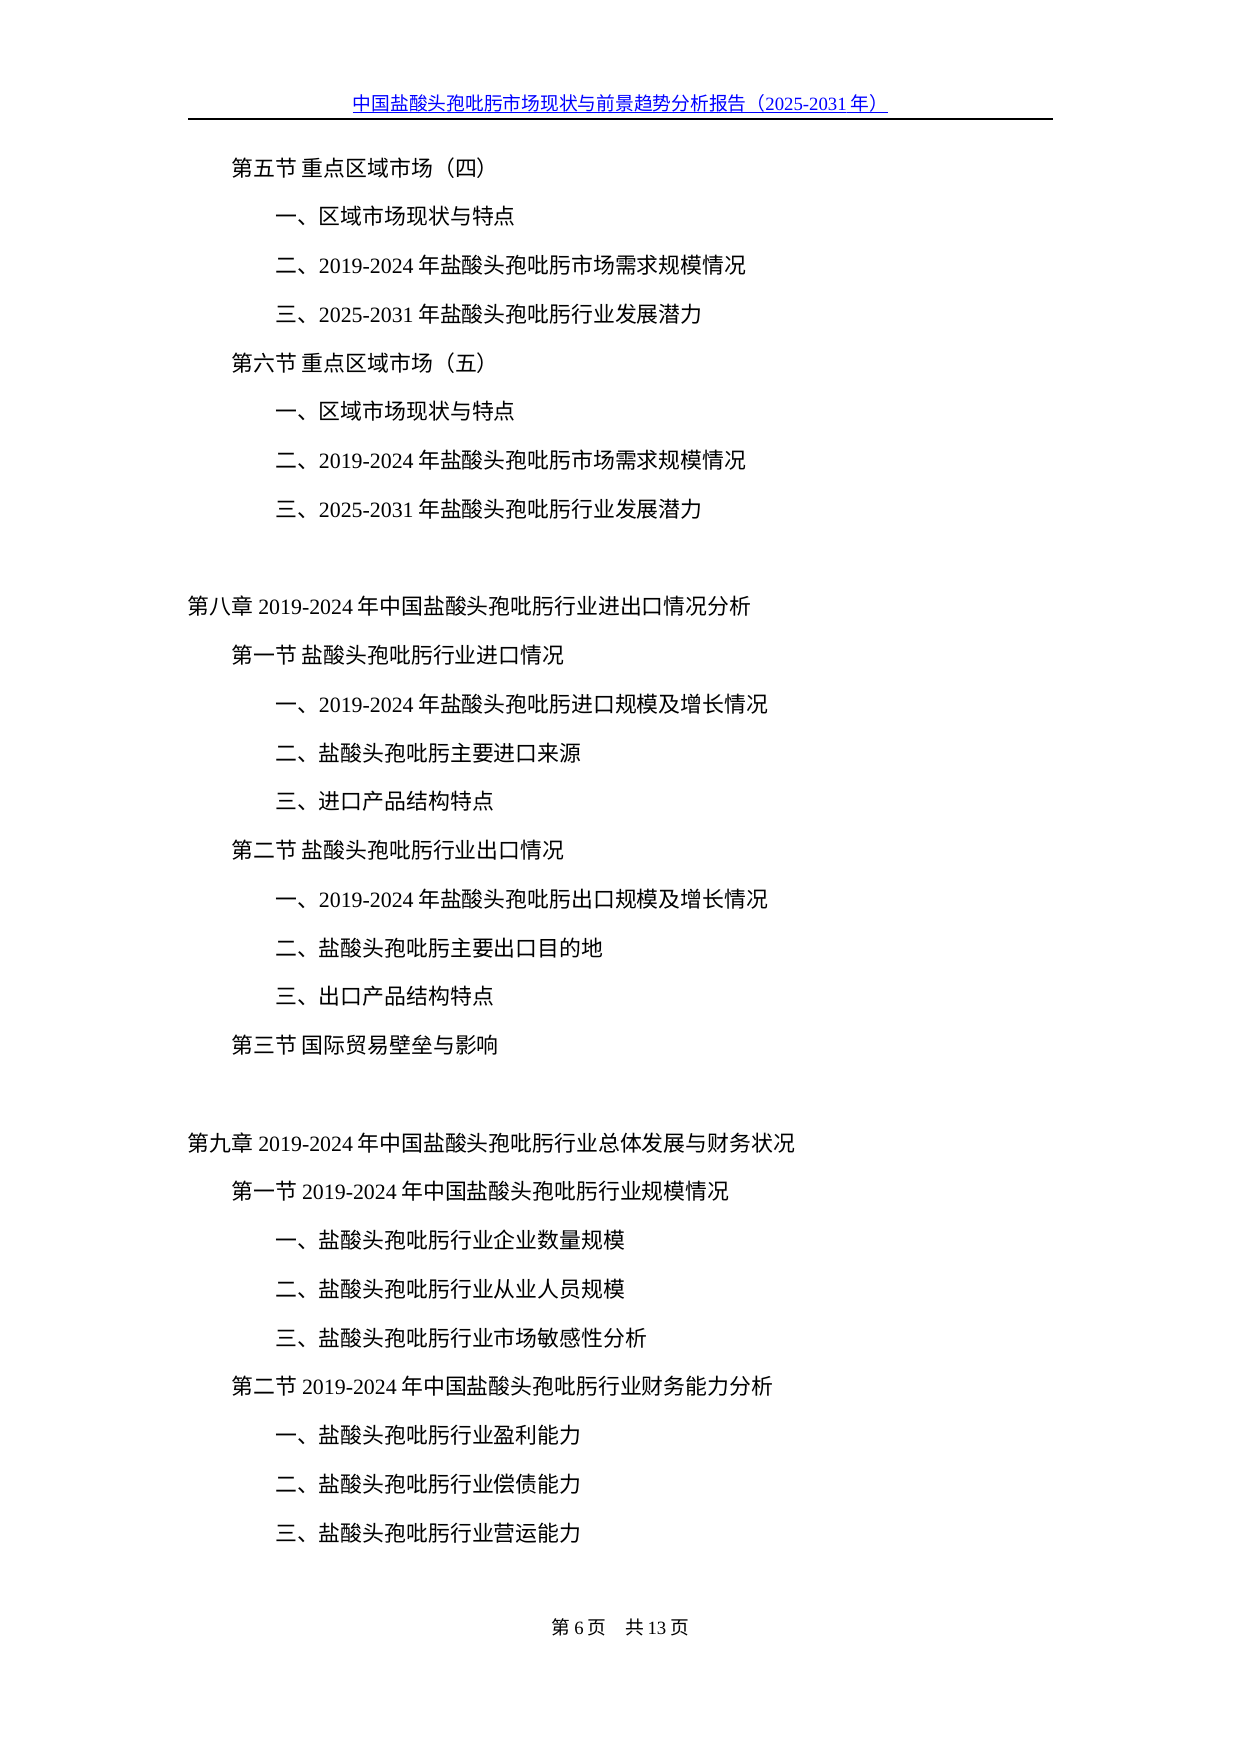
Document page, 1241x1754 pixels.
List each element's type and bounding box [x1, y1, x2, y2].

text [187, 150, 1053, 1548]
